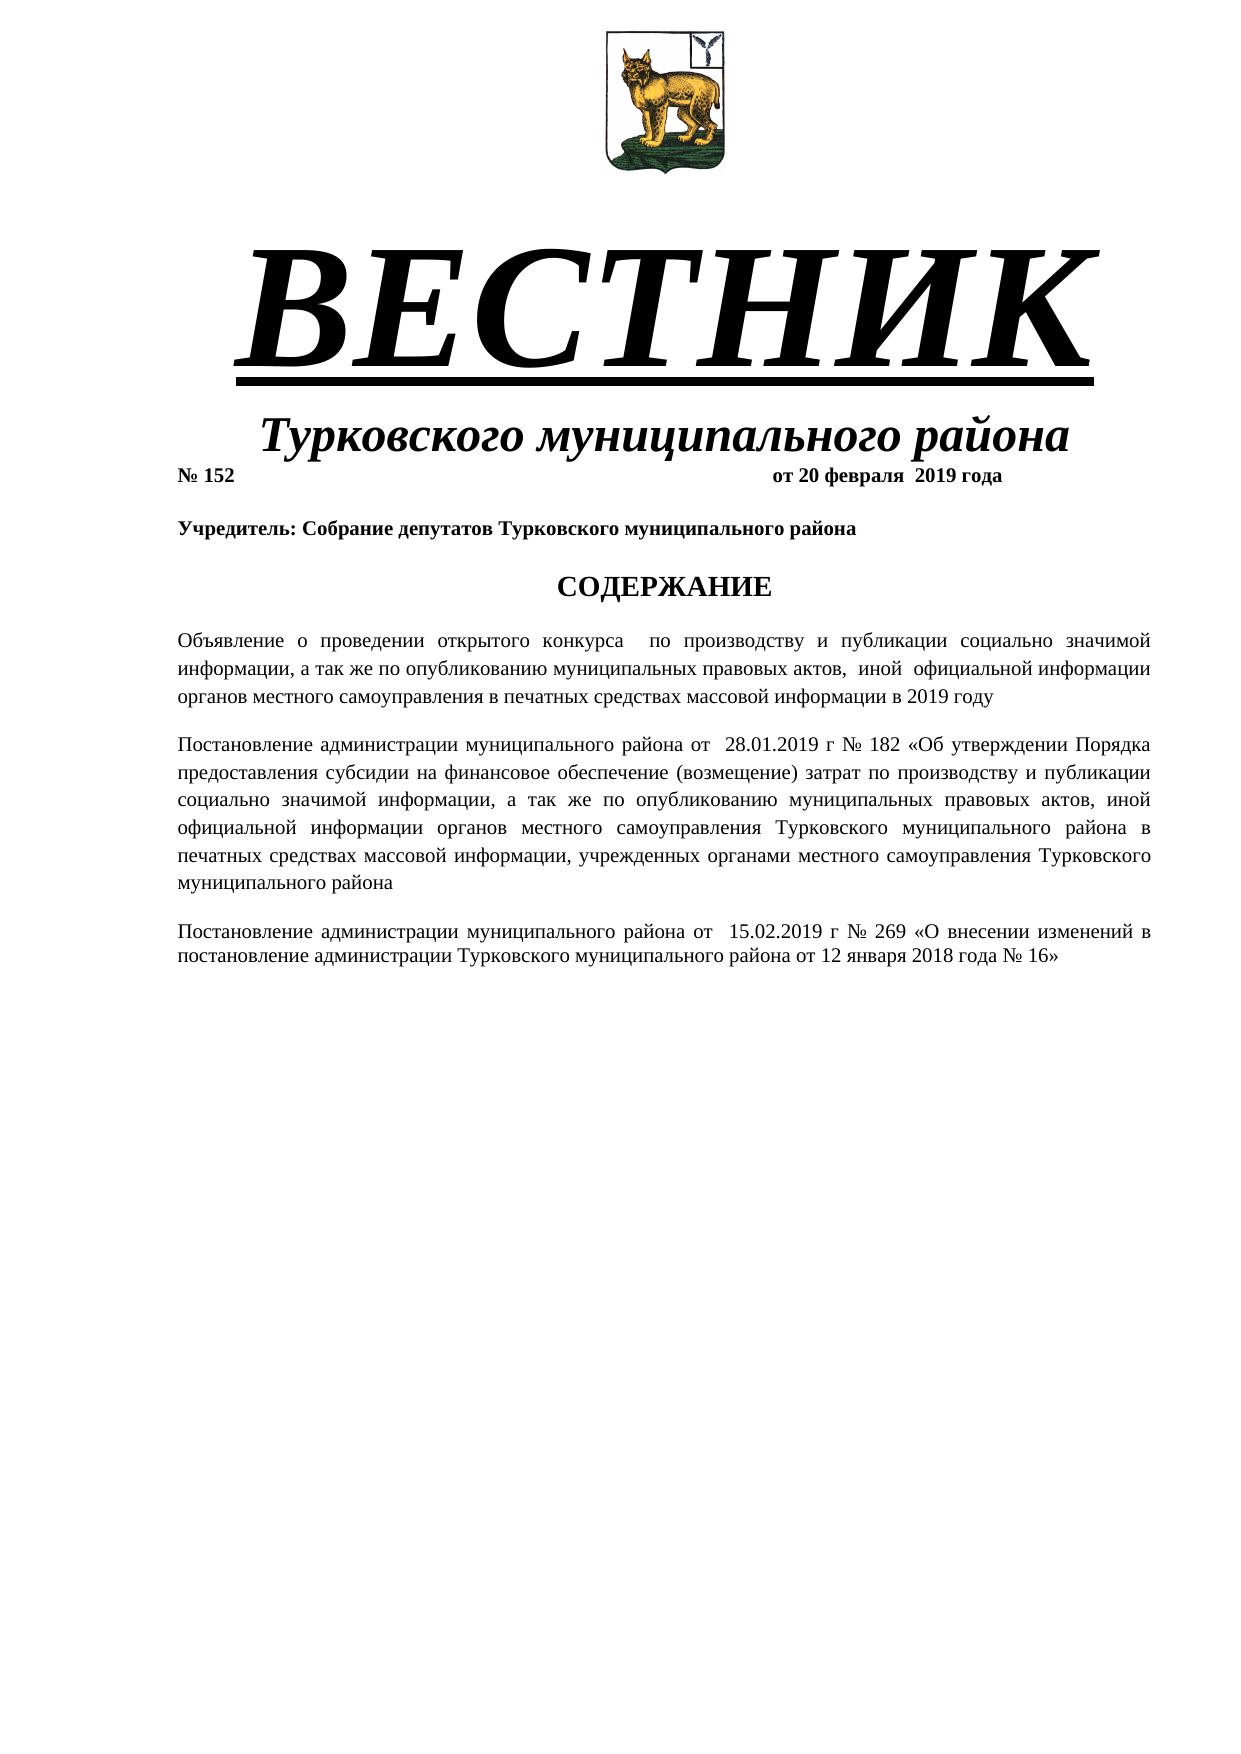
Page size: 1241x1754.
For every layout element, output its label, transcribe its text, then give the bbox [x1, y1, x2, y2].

text Постановление администрации муниципального района от 15.02.2019 г № 269 «О внесении изменений в постановление администрации Турковского муниципального района от 12 января 2018 года № 16» [177, 918, 1152, 967]
text Турковского муниципального района [177, 405, 1152, 463]
text Учредитель: Собрание депутатов Турковского муниципального района [177, 516, 1152, 540]
text № 152 от 20 февраля 2019 года [177, 463, 1152, 487]
text Объявление о проведении открытого конкурса по производству и публикации социально значимой информации, а так же по опубликованию муниципальных правовых актов, иной официальной информации органов местного самоуправления в печатных средствах массовой информации в 2019 году [177, 628, 1152, 708]
text Постановление администрации муниципального района от 28.01.2019 г № 182 «Об утверждении Порядка предоставления субсидии на финансовое обеспечение (возмещение) затрат по производству и публикации социально значимой информации, а так же по опубликованию муниципальных правовых актов, иной официальной информации органов местного самоуправления Турковского муниципального района в печатных средствах массовой информации, учрежденных органами местного самоуправления Турковского муниципального района [177, 732, 1152, 894]
text СОДЕРЖАНИЕ [177, 569, 1152, 603]
text ВЕСТНИК [177, 201, 1152, 405]
